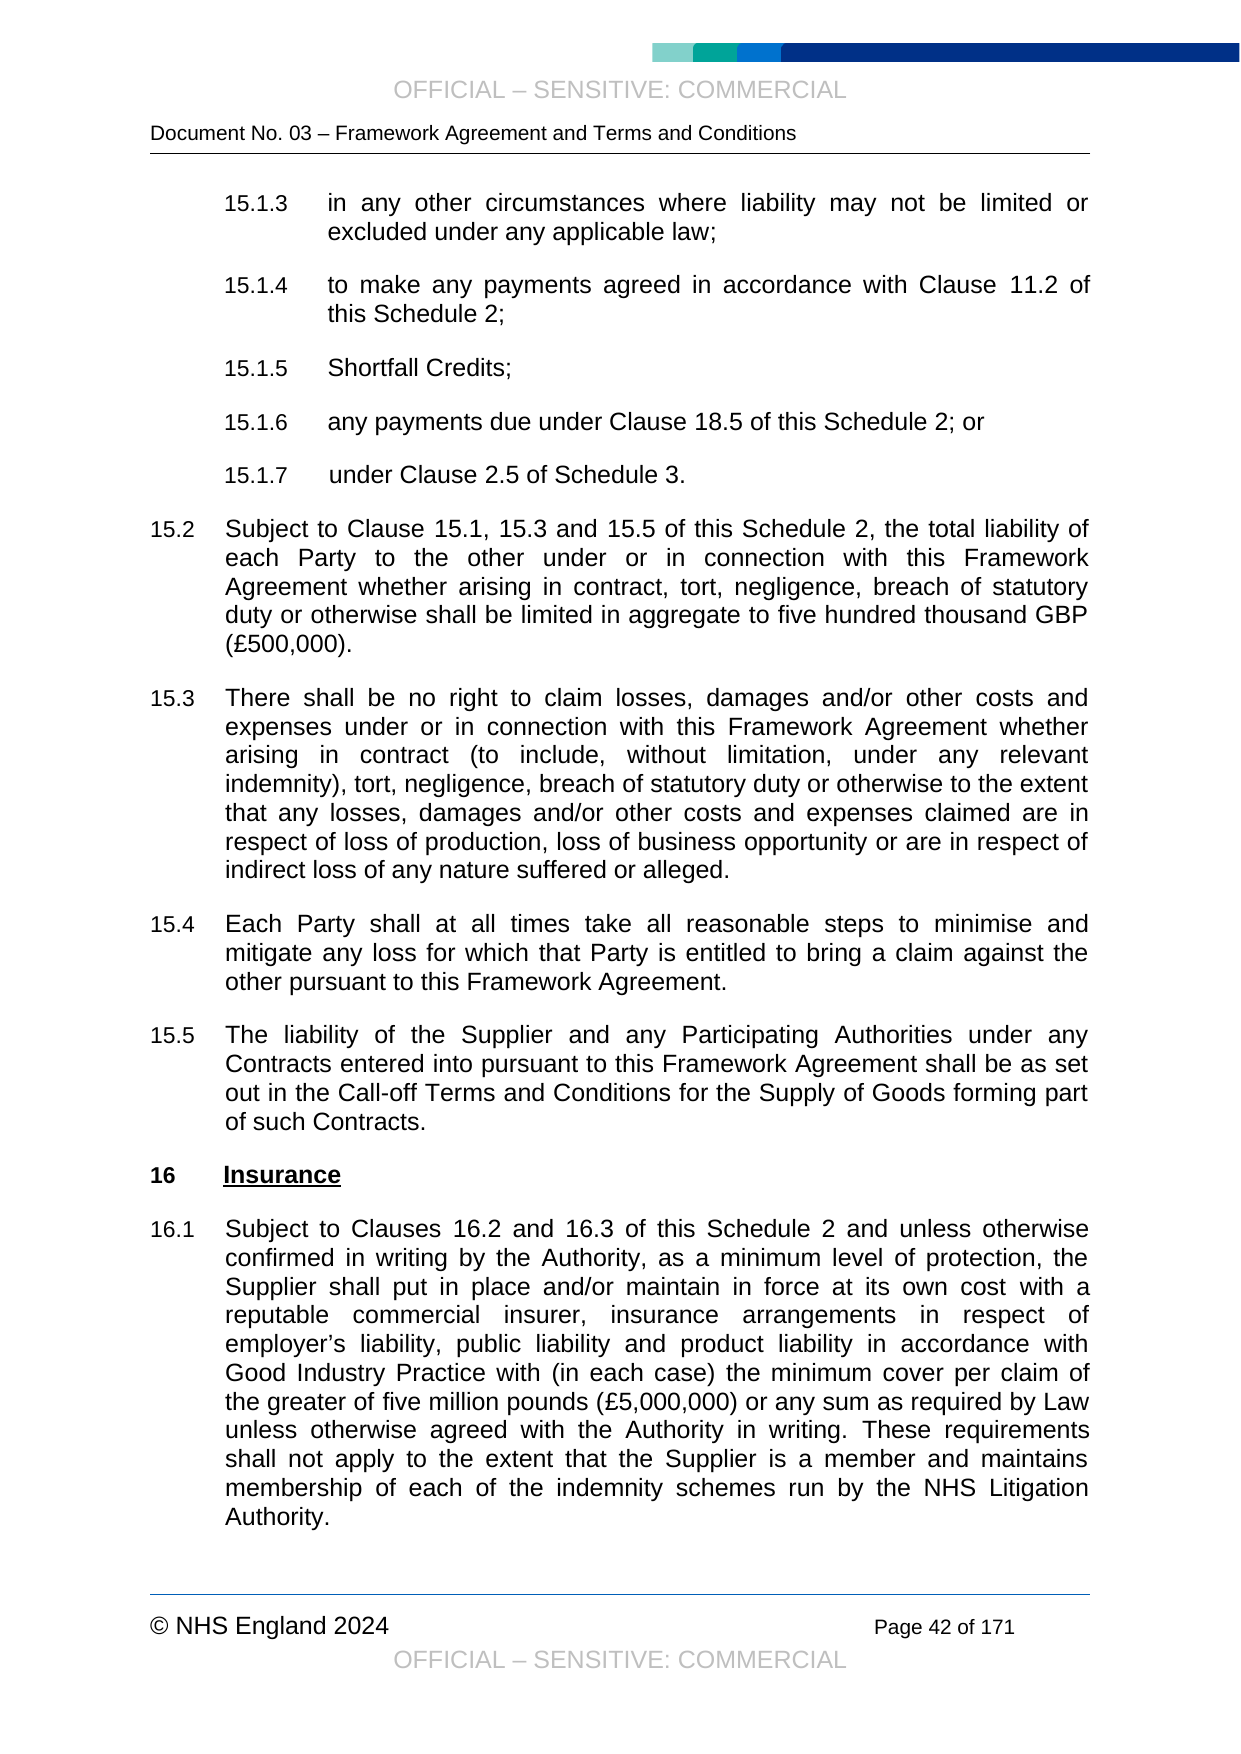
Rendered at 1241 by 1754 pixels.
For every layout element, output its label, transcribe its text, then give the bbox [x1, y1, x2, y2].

subtitle Subject to Clause 15.1, 15.3 and 15.5 of this Schedule 2, the total liability of each Party to the other under or in connection with this Framework Agreement whether arising in contract, tort, negligence, breach of statutory duty or otherwise shall be limited in aggregate to five hundred thousand GBP (£500,000). [150, 514, 1090, 658]
subtitle in any other circumstances where liability may not be limited or excluded under any applicable law; [224, 188, 1090, 245]
subtitle to make any payments agreed in accordance with Clause 11.2 of this Schedule 2; [224, 270, 1090, 328]
subtitle Insurance [150, 1160, 1090, 1189]
subtitle Subject to Clauses 16.2 and 16.3 of this Schedule 2 and unless otherwise confirmed in writing by the Authority, as a minimum level of protection, the Supplier shall put in place and/or maintain in force at its own cost with a reputable commercial insurer, insurance arrangements in respect of employer’s liability, public liability and product liability in accordance with Good Industry Practice with (in each case) the minimum cover per claim of the greater of five million pounds (£5,000,000) or any sum as required by Law unless otherwise agreed with the Authority in writing. These requirements shall not apply to the extent that the Supplier is a member and maintains membership of each of the indemnity schemes run by the NHS Litigation Authority. [150, 1214, 1090, 1530]
subtitle Shortfall Credits; [224, 353, 1090, 382]
subtitle any payments due under Clause 18.5 of this Schedule 2; or [224, 407, 1090, 435]
subtitle There shall be no right to claim losses, damages and/or other costs and expenses under or in connection with this Framework Agreement whether arising in contract (to include, without limitation, under any relevant indemnity), tort, negligence, breach of statutory duty or otherwise to the extent that any losses, damages and/or other costs and expenses claimed are in respect of loss of production, loss of business opportunity or are in respect of indirect loss of any nature suffered or alleged. [150, 683, 1090, 884]
subtitle Each Party shall at all times take all reasonable steps to minimise and mitigate any loss for which that Party is entitled to bring a claim against the other pursuant to this Framework Agreement. [150, 909, 1090, 995]
subtitle under Clause 2.5 of Schedule 3. [224, 460, 1090, 489]
subtitle The liability of the Supplier and any Participating Authorities under any Contracts entered into pursuant to this Framework Agreement shall be as set out in the Call-off Terms and Conditions for the Supply of Goods forming part of such Contracts. [150, 1020, 1090, 1135]
